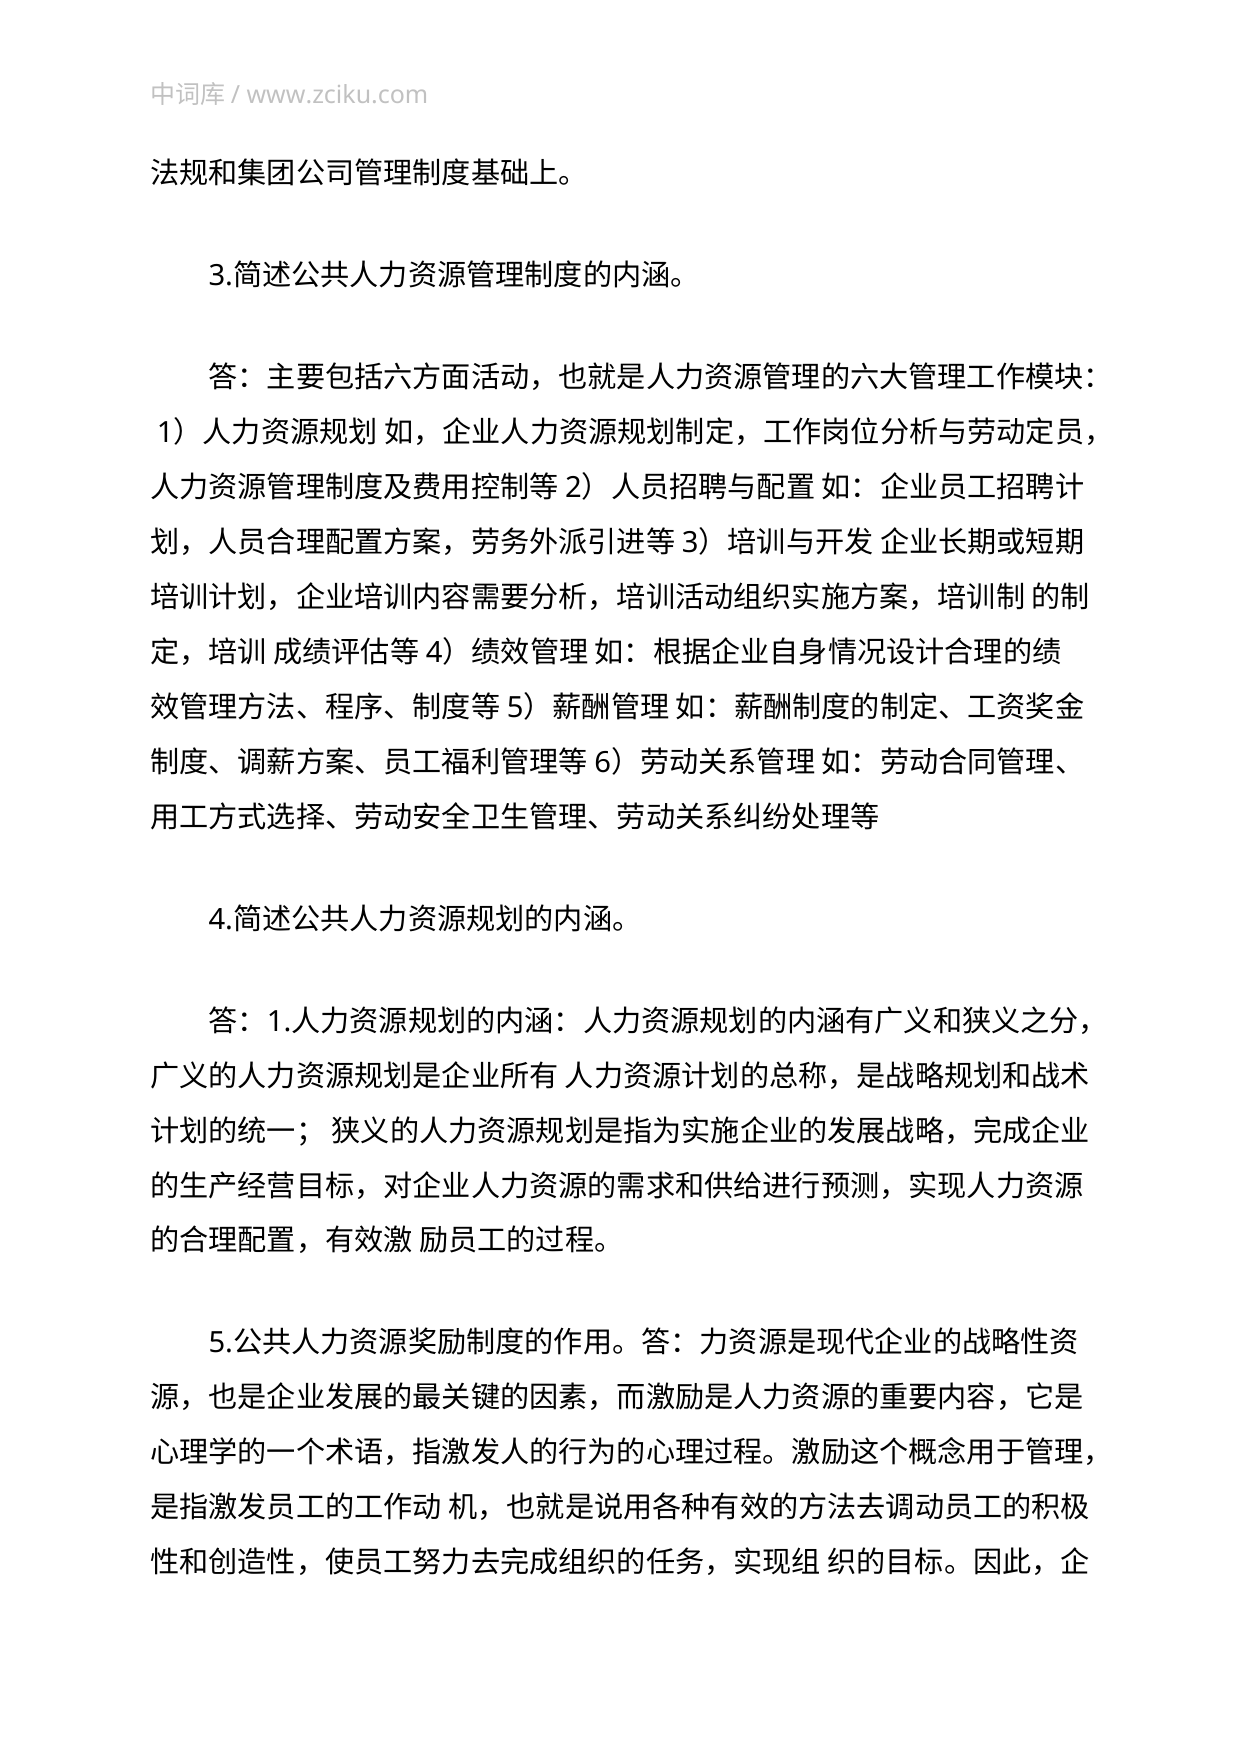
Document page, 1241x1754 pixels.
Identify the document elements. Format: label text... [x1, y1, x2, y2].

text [150, 150, 1090, 192]
text 答：主要包括六方面活动，也就是人力资源管理的六大管理工作模块： 1）人力资源规划 如，企业人力资源规划制定，工作岗位分析与劳动定员，人力资源管理制度及费用控制等 2）人员招聘与配置 如：企业员工招聘计划，人员合理配置方案，劳务外派引进等 3）培训与开发 企业长期或短期培训计划，企业培训内容需要分析，培训活动组织实施方案，培训制 的制定，培训 成绩评估等 4）绩效管理 如：根据企业自身情况设计合理的绩效管理方法、程序、制度等 5）薪酬管理 如：薪酬制度的制定、工资奖金制度、调薪方案、员工福利管理等 6）劳动关系管理 如：劳动合同管理、用工方式选择、劳动安全卫生管理、劳动关系纠纷处理等 [150, 354, 1090, 836]
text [150, 1319, 1090, 1581]
text 4.简述公共人力资源规划的内涵。 [150, 895, 1090, 938]
text 答：1.人力资源规划的内涵：人力资源规划的内涵有广义和狭义之分，广义的人力资源规划是企业所有 人力资源计划的总称，是战略规划和战术计划的统一； 狭义的人力资源规划是指为实施企业的发展战略，完成企业的生产经营目标，对企业人力资源的需求和供给进行预测，实现人力资源的合理配置，有效激 励员工的过程。 [150, 997, 1090, 1259]
text 3.简述公共人力资源管理制度的内涵。 [150, 252, 1090, 294]
